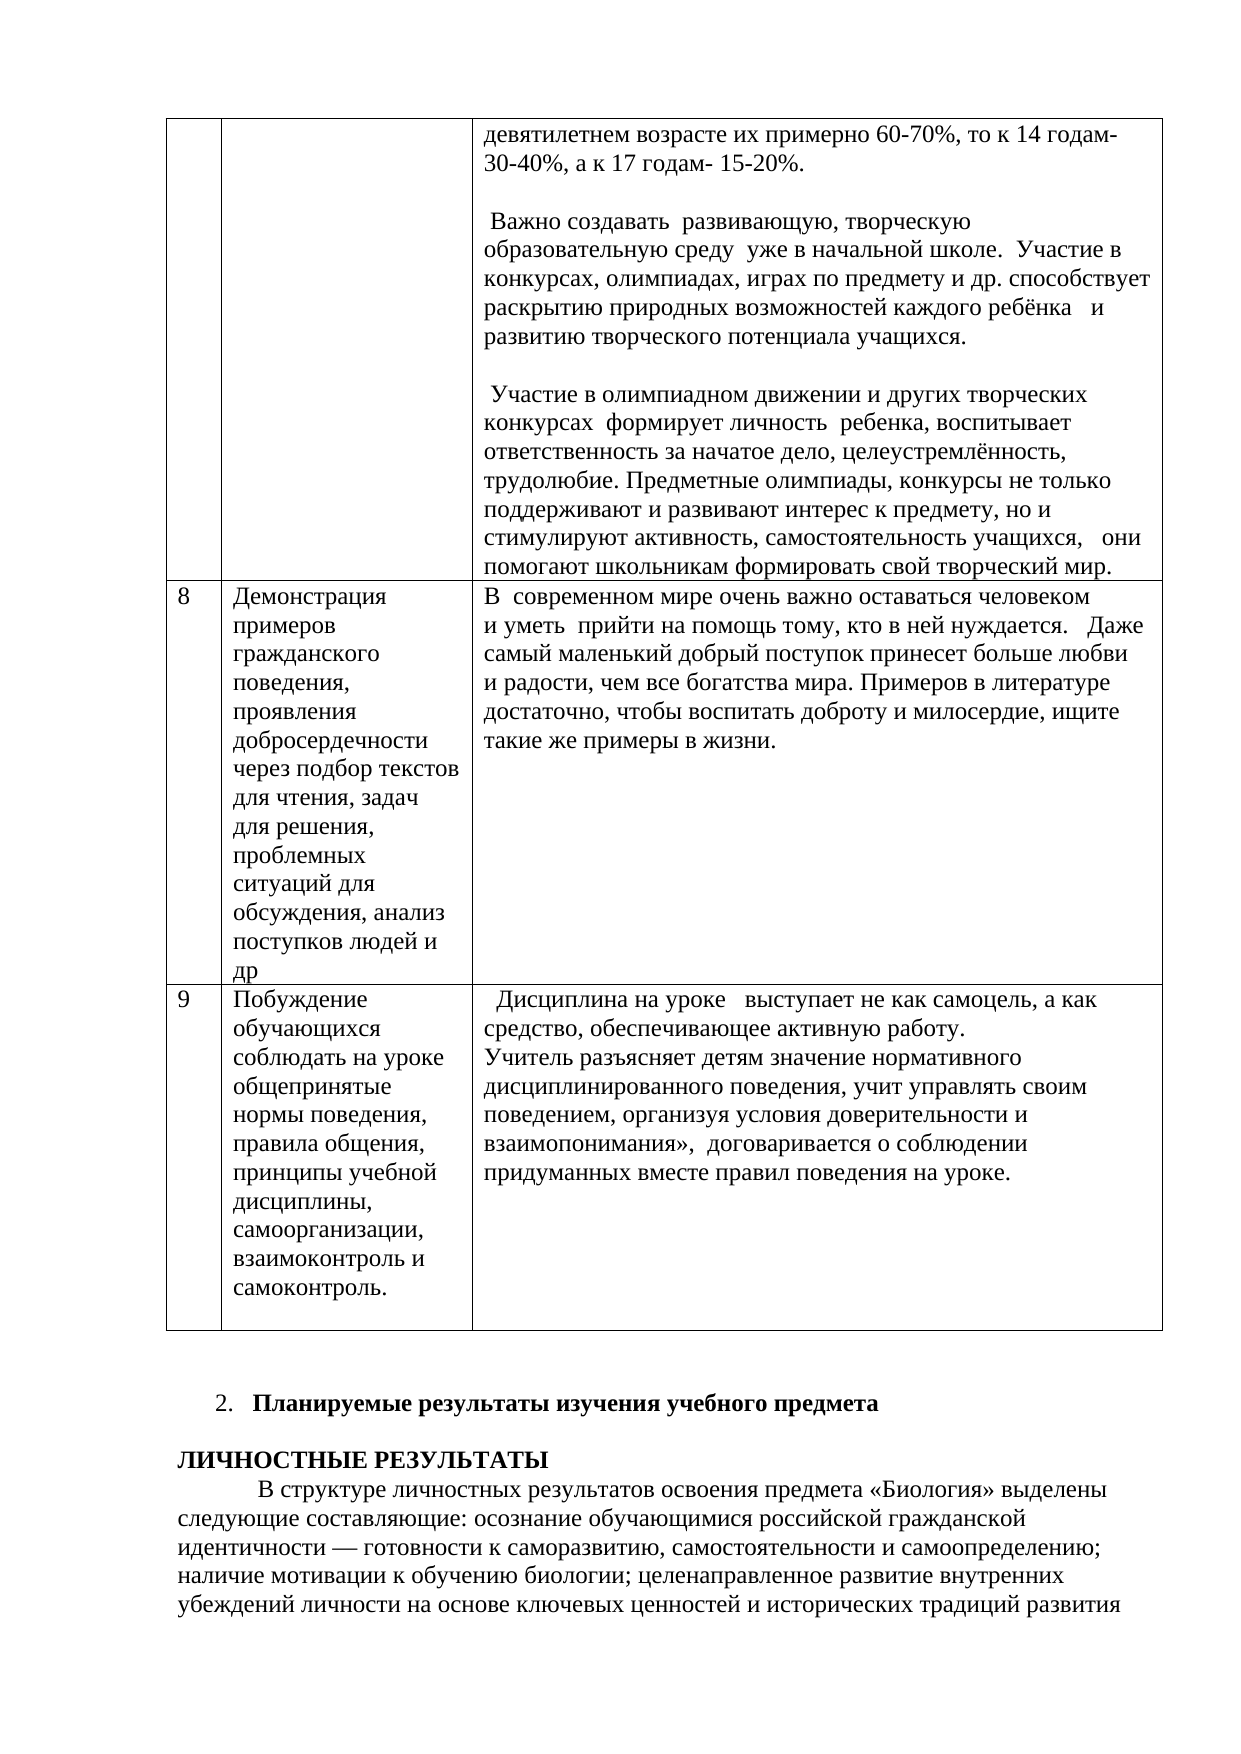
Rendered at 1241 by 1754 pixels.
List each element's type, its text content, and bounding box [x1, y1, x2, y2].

text ЛИЧНОСТНЫЕ РЕЗУЛЬТАТЫ [177, 1446, 1152, 1474]
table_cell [222, 119, 472, 580]
table_cell Дисциплина на уроке выступает не как самоцель, а как средство, обеспечивающее активную работу. Учитель разъясняет детям значение нормативного дисциплинированного поведения, учит управлять своим поведением, организуя условия доверительности и взаимопонимания», договаривается о соблюдении придуманных вместе правил поведения на уроке. [473, 985, 1162, 1329]
table_cell Побуждение обучающихся соблюдать на уроке общепринятые нормы поведения, правила общения, принципы учебной дисциплины, самоорганизации, взаимоконтроль и самоконтроль. [222, 985, 472, 1329]
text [177, 1474, 1152, 1618]
table_cell Демонстрация примеров гражданского поведения, проявления добросердечности через подбор текстов для чтения, задач для решения, проблемных ситуаций для обсуждения, анализ поступков людей и др [222, 581, 472, 983]
table_cell 7 [167, 119, 221, 580]
table_cell В современном мире очень важно оставаться человеком и уметь прийти на помощь тому, кто в ней нуждается. Даже самый маленький добрый поступок принесет больше любви и радости, чем все богатства мира. Примеров в литературе достаточно, чтобы воспитать доброту и милосердие, ищите такие же примеры в жизни. [473, 581, 1162, 983]
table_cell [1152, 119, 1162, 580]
table_cell 9 [167, 985, 221, 1329]
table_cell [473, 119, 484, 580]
table_cell 8 [167, 581, 221, 983]
list Планируемые результаты изучения учебного предмета [215, 1388, 1152, 1417]
